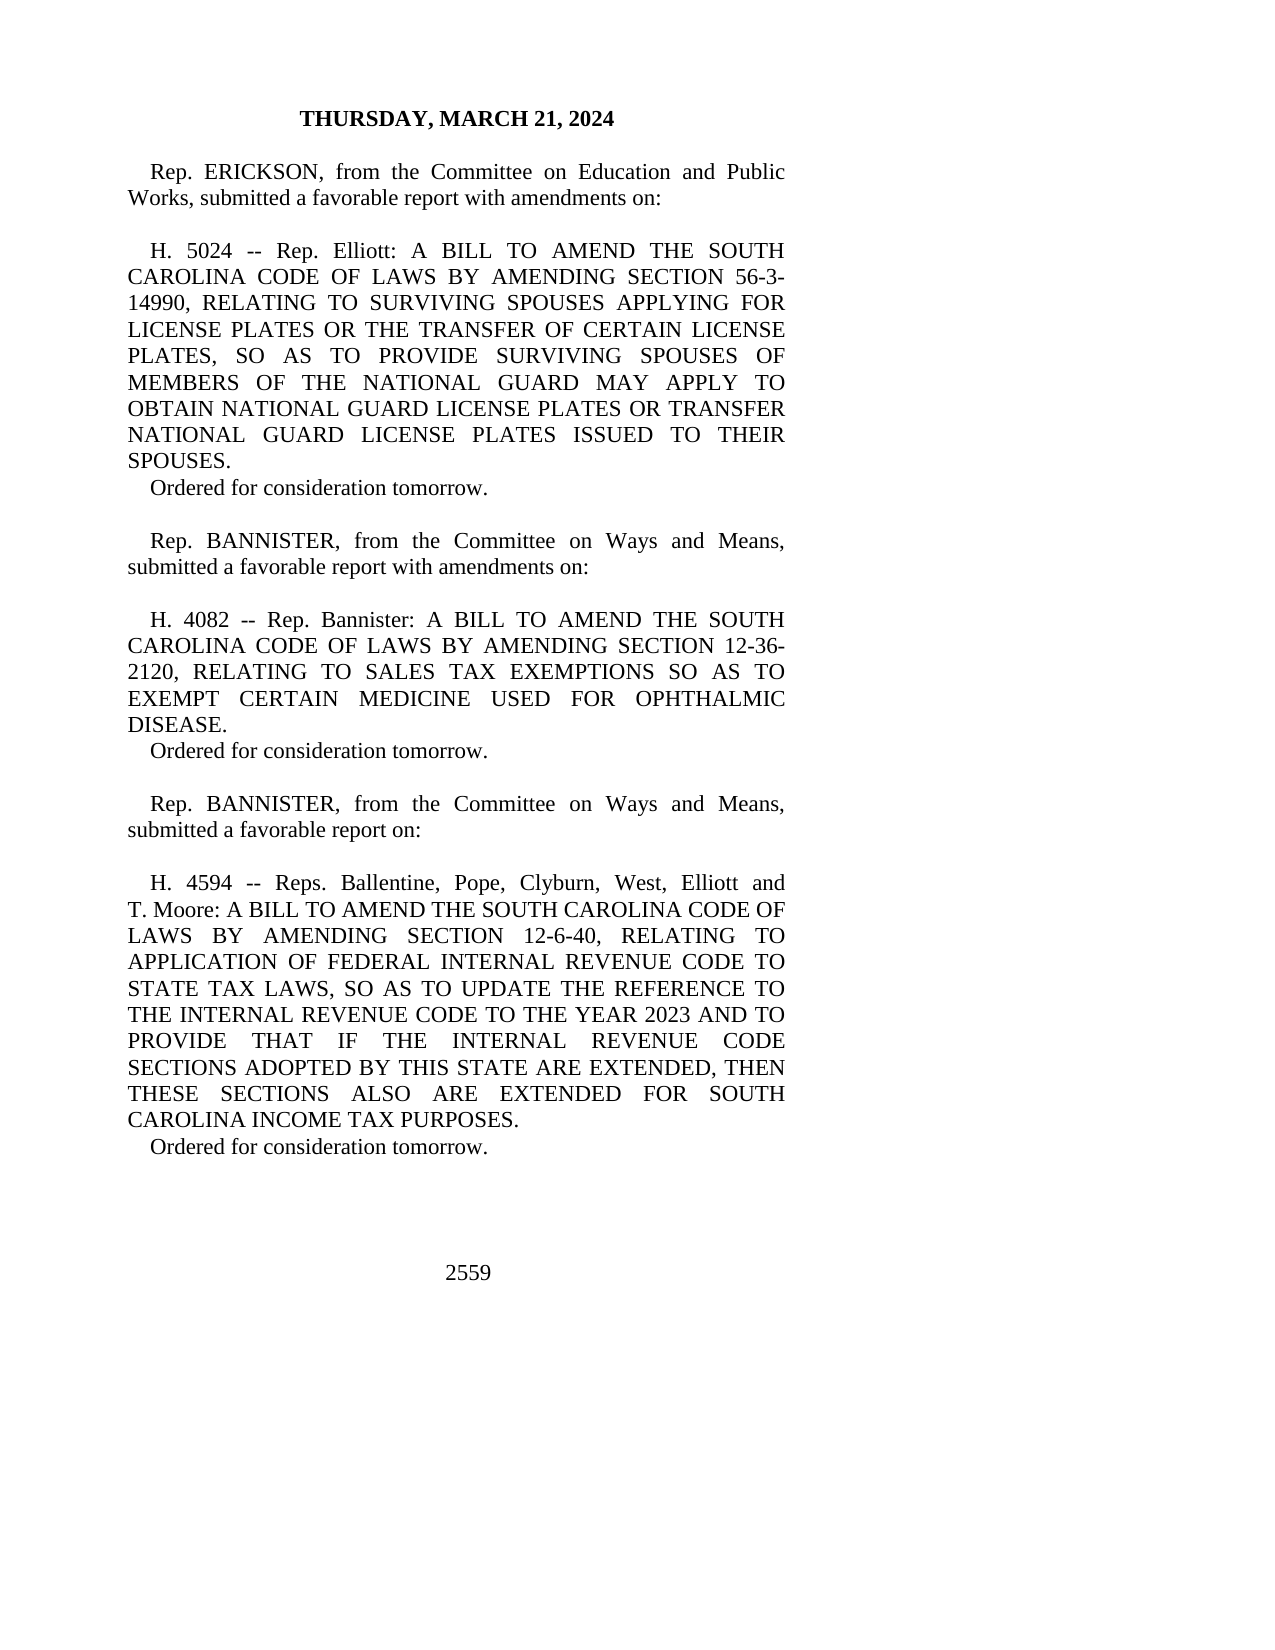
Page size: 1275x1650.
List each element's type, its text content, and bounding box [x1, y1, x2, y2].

text Ordered for consideration tomorrow. [127, 1133, 786, 1159]
text Rep. BANNISTER, from the Committee on Ways and Means, submitted a favorable report on: [127, 790, 786, 843]
text Rep. ERICKSON, from the Committee on Education and Public Works, submitted a favorable report with amendments on: [127, 158, 786, 210]
text H. 4594 -- Reps. Ballentine, Pope, Clyburn, West, Elliott and T. Moore: A BILL TO AMEND THE SOUTH CAROLINA CODE OF LAWS BY AMENDING SECTION 12-6-40, RELATING TO APPLICATION OF FEDERAL INTERNAL REVENUE CODE TO STATE TAX LAWS, SO AS TO UPDATE THE REFERENCE TO THE INTERNAL REVENUE CODE TO THE YEAR 2023 AND TO PROVIDE THAT IF THE INTERNAL REVENUE CODE SECTIONS ADOPTED BY THIS STATE ARE EXTENDED, THEN THESE SECTIONS ALSO ARE EXTENDED FOR SOUTH CAROLINA INCOME TAX PURPOSES. [127, 869, 786, 1133]
text H. 4082 -- Rep. Bannister: A BILL TO AMEND THE SOUTH CAROLINA CODE OF LAWS BY AMENDING SECTION 12-36-2120, RELATING TO SALES TAX EXEMPTIONS SO AS TO EXEMPT CERTAIN MEDICINE USED FOR OPHTHALMIC DISEASE. [127, 606, 786, 737]
text Ordered for consideration tomorrow. [127, 737, 786, 764]
text H. 5024 -- Rep. Elliott: A BILL TO AMEND THE SOUTH CAROLINA CODE OF LAWS BY AMENDING SECTION 56-3-14990, RELATING TO SURVIVING SPOUSES APPLYING FOR LICENSE PLATES OR THE TRANSFER OF CERTAIN LICENSE PLATES, SO AS TO PROVIDE SURVIVING SPOUSES OF MEMBERS OF THE NATIONAL GUARD MAY APPLY TO OBTAIN NATIONAL GUARD LICENSE PLATES OR TRANSFER NATIONAL GUARD LICENSE PLATES ISSUED TO THEIR SPOUSES. [127, 237, 786, 474]
text Rep. BANNISTER, from the Committee on Ways and Means, submitted a favorable report with amendments on: [127, 527, 786, 579]
text Ordered for consideration tomorrow. [127, 474, 786, 500]
